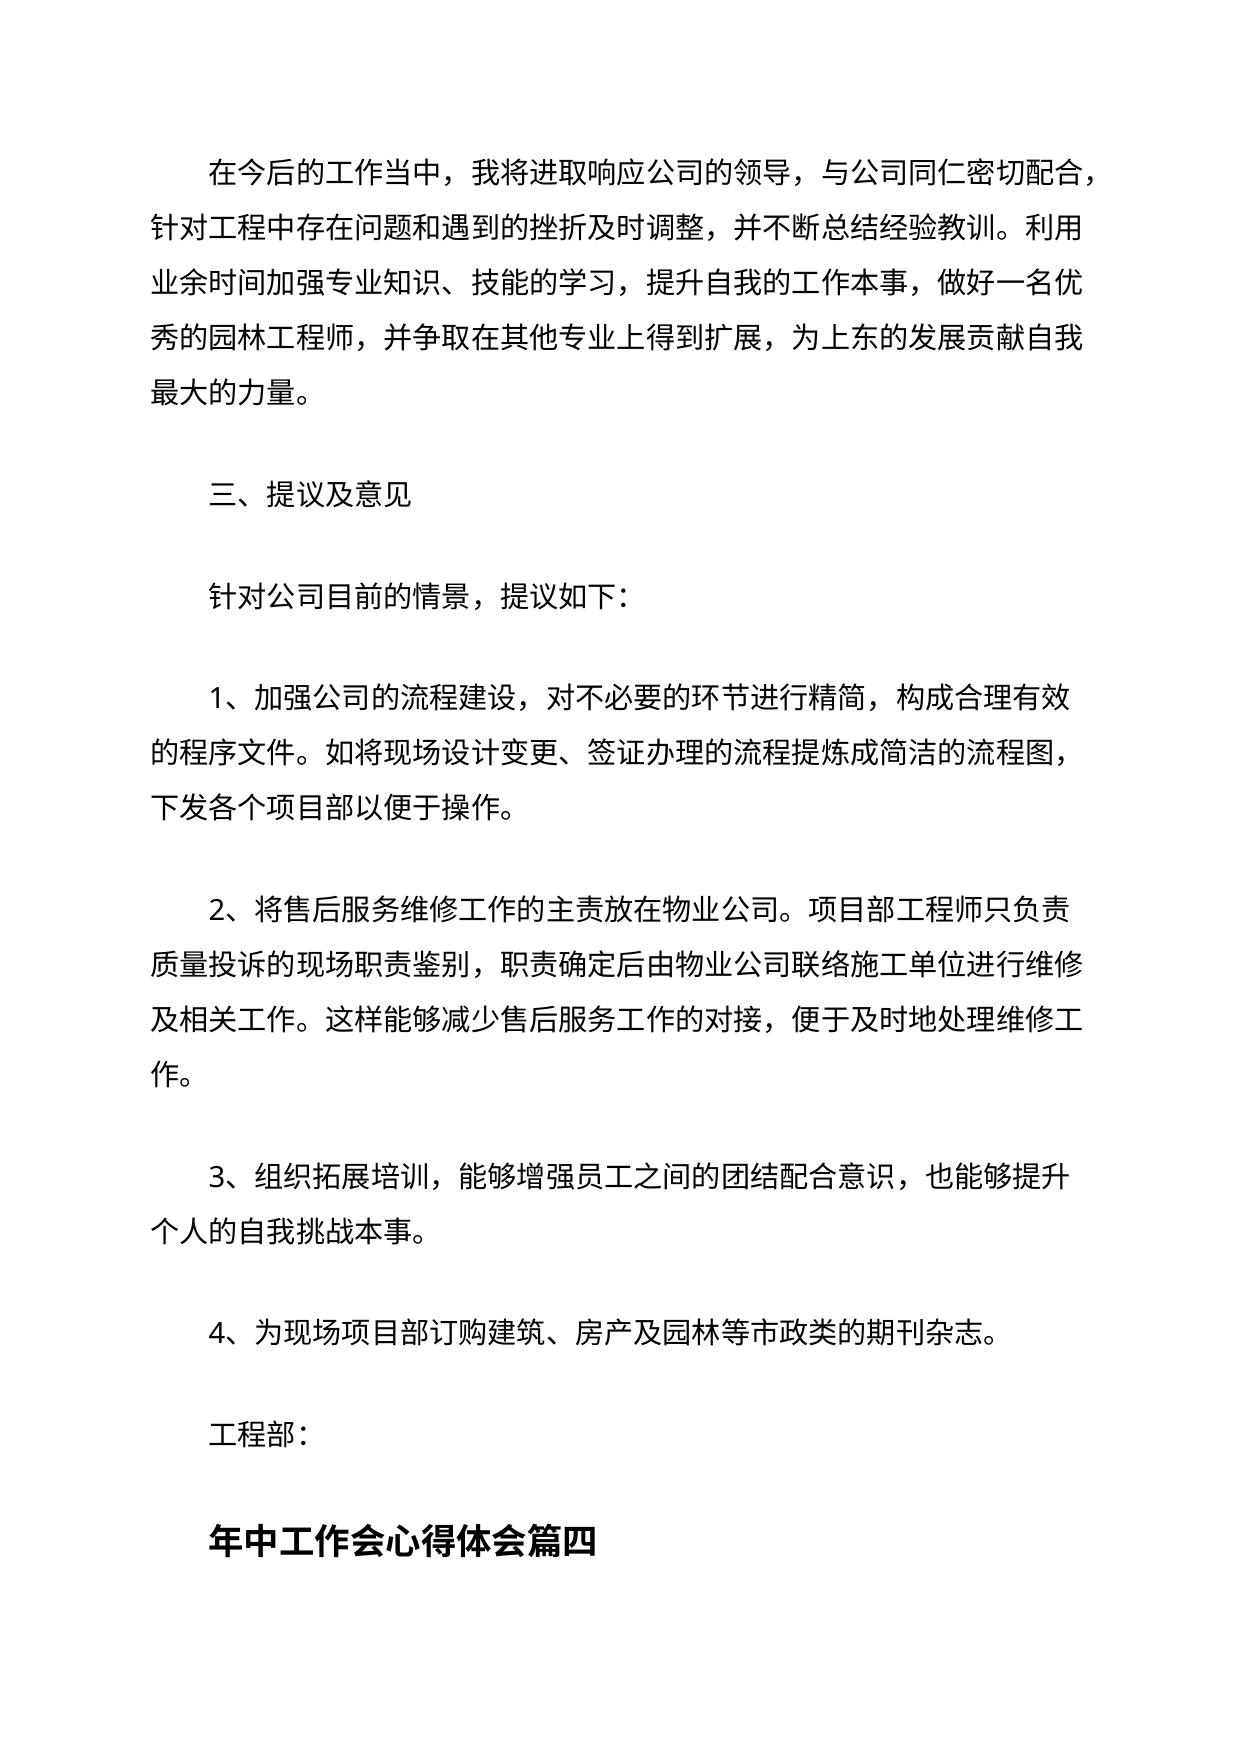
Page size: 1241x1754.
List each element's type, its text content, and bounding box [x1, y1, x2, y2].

text 工程部： [150, 1412, 1090, 1454]
text 4、为现场项目部订购建筑、房产及园林等市政类的期刊杂志。 [150, 1310, 1090, 1352]
text 1、加强公司的流程建设，对不必要的环节进行精简，构成合理有效的程序文件。如将现场设计变更、签证办理的流程提炼成简洁的流程图，下发各个项目部以便于操作。 [150, 675, 1090, 827]
text 2、将售后服务维修工作的主责放在物业公司。项目部工程师只负责质量投诉的现场职责鉴别，职责确定后由物业公司联络施工单位进行维修及相关工作。这样能够减少售后服务工作的对接，便于及时地处理维修工作。 [150, 887, 1090, 1094]
text 年中工作会心得体会篇四 [150, 1514, 1090, 1565]
text 在今后的工作当中，我将进取响应公司的领导，与公司同仁密切配合，针对工程中存在问题和遇到的挫折及时调整，并不断总结经验教训。利用业余时间加强专业知识、技能的学习，提升自我的工作本事，做好一名优秀的园林工程师，并争取在其他专业上得到扩展，为上东的发展贡献自我最大的力量。 [150, 150, 1090, 412]
text 三、提议及意见 [150, 471, 1090, 514]
text 针对公司目前的情景，提议如下： [150, 573, 1090, 615]
text 3、组织拓展培训，能够增强员工之间的团结配合意识，也能够提升个人的自我挑战本事。 [150, 1153, 1090, 1250]
